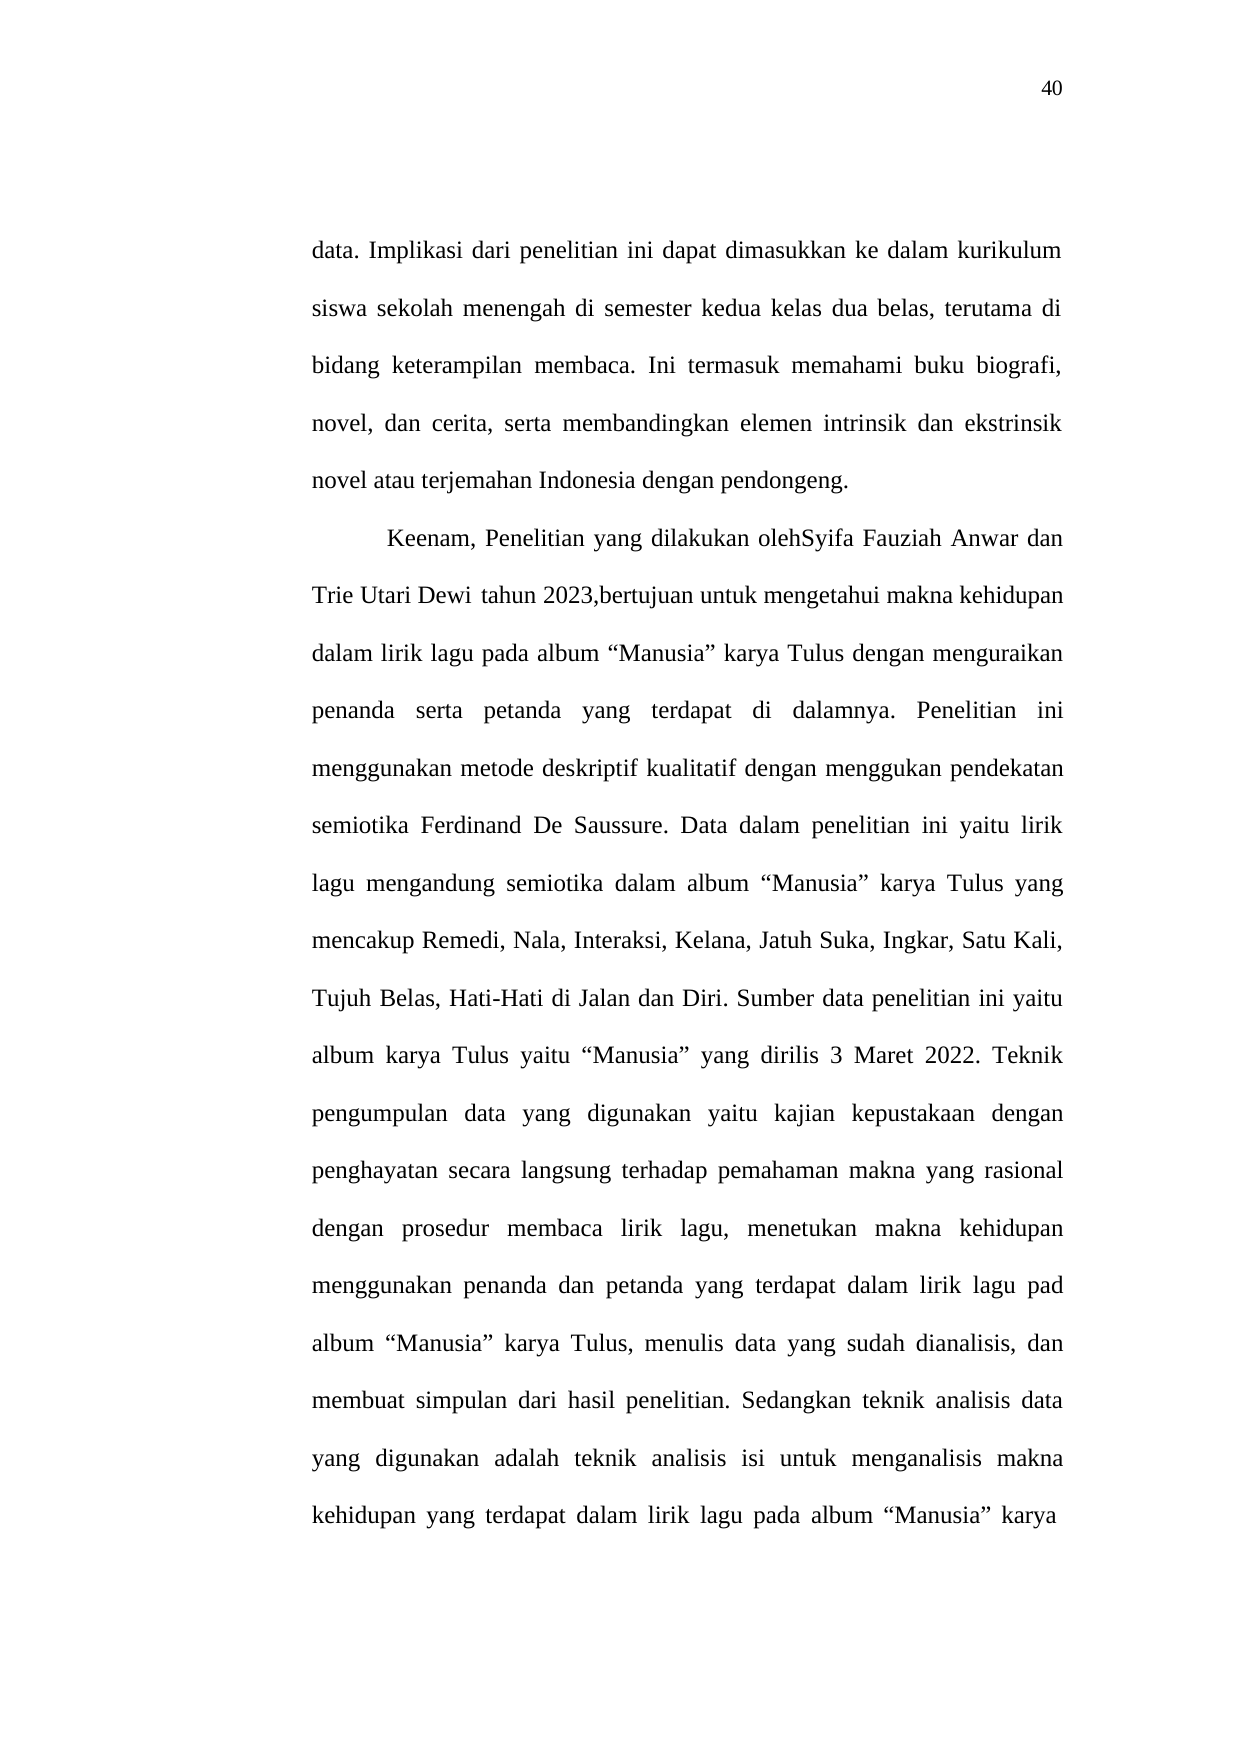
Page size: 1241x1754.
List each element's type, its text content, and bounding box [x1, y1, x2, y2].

text data. Implikasi dari penelitian ini dapat dimasukkan ke dalam kurikulum siswa sekolah menengah di semester kedua kelas dua belas, terutama di bidang keterampilan membaca. Ini termasuk memahami buku biografi, novel, dan cerita, serta membandingkan elemen intrinsik dan ekstrinsik novel atau terjemahan Indonesia dengan pendongeng. [312, 235, 1062, 494]
text Keenam, Penelitian yang dilakukan olehSyifa Fauziah Anwar dan Trie Utari Dewi tahun 2023,bertujuan untuk mengetahui makna kehidupan dalam lirik lagu pada album “Manusia” karya Tulus dengan menguraikan penanda serta petanda yang terdapat di dalamnya. Penelitian ini menggunakan metode deskriptif kualitatif dengan menggukan pendekatan semiotika Ferdinand De Saussure. Data dalam penelitian ini yaitu lirik lagu mengandung semiotika dalam album “Manusia” karya Tulus yang mencakup Remedi, Nala, Interaksi, Kelana, Jatuh Suka, Ingkar, Satu Kali, Tujuh Belas, Hati-Hati di Jalan dan Diri. Sumber data penelitian ini yaitu album karya Tulus yaitu “Manusia” yang dirilis 3 Maret 2022. Teknik pengumpulan data yang digunakan yaitu kajian kepustakaan dengan penghayatan secara langsung terhadap pemahaman makna yang rasional dengan prosedur membaca lirik lagu, menetukan makna kehidupan menggunakan penanda dan petanda yang terdapat dalam lirik lagu pad album “Manusia” karya Tulus, menulis data yang sudah dianalisis, dan membuat simpulan dari hasil penelitian. Sedangkan teknik analisis data yang digunakan adalah teknik analisis isi untuk menganalisis makna kehidupan yang terdapat dalam lirik lagu pada album “Manusia” karya [312, 523, 1064, 1529]
